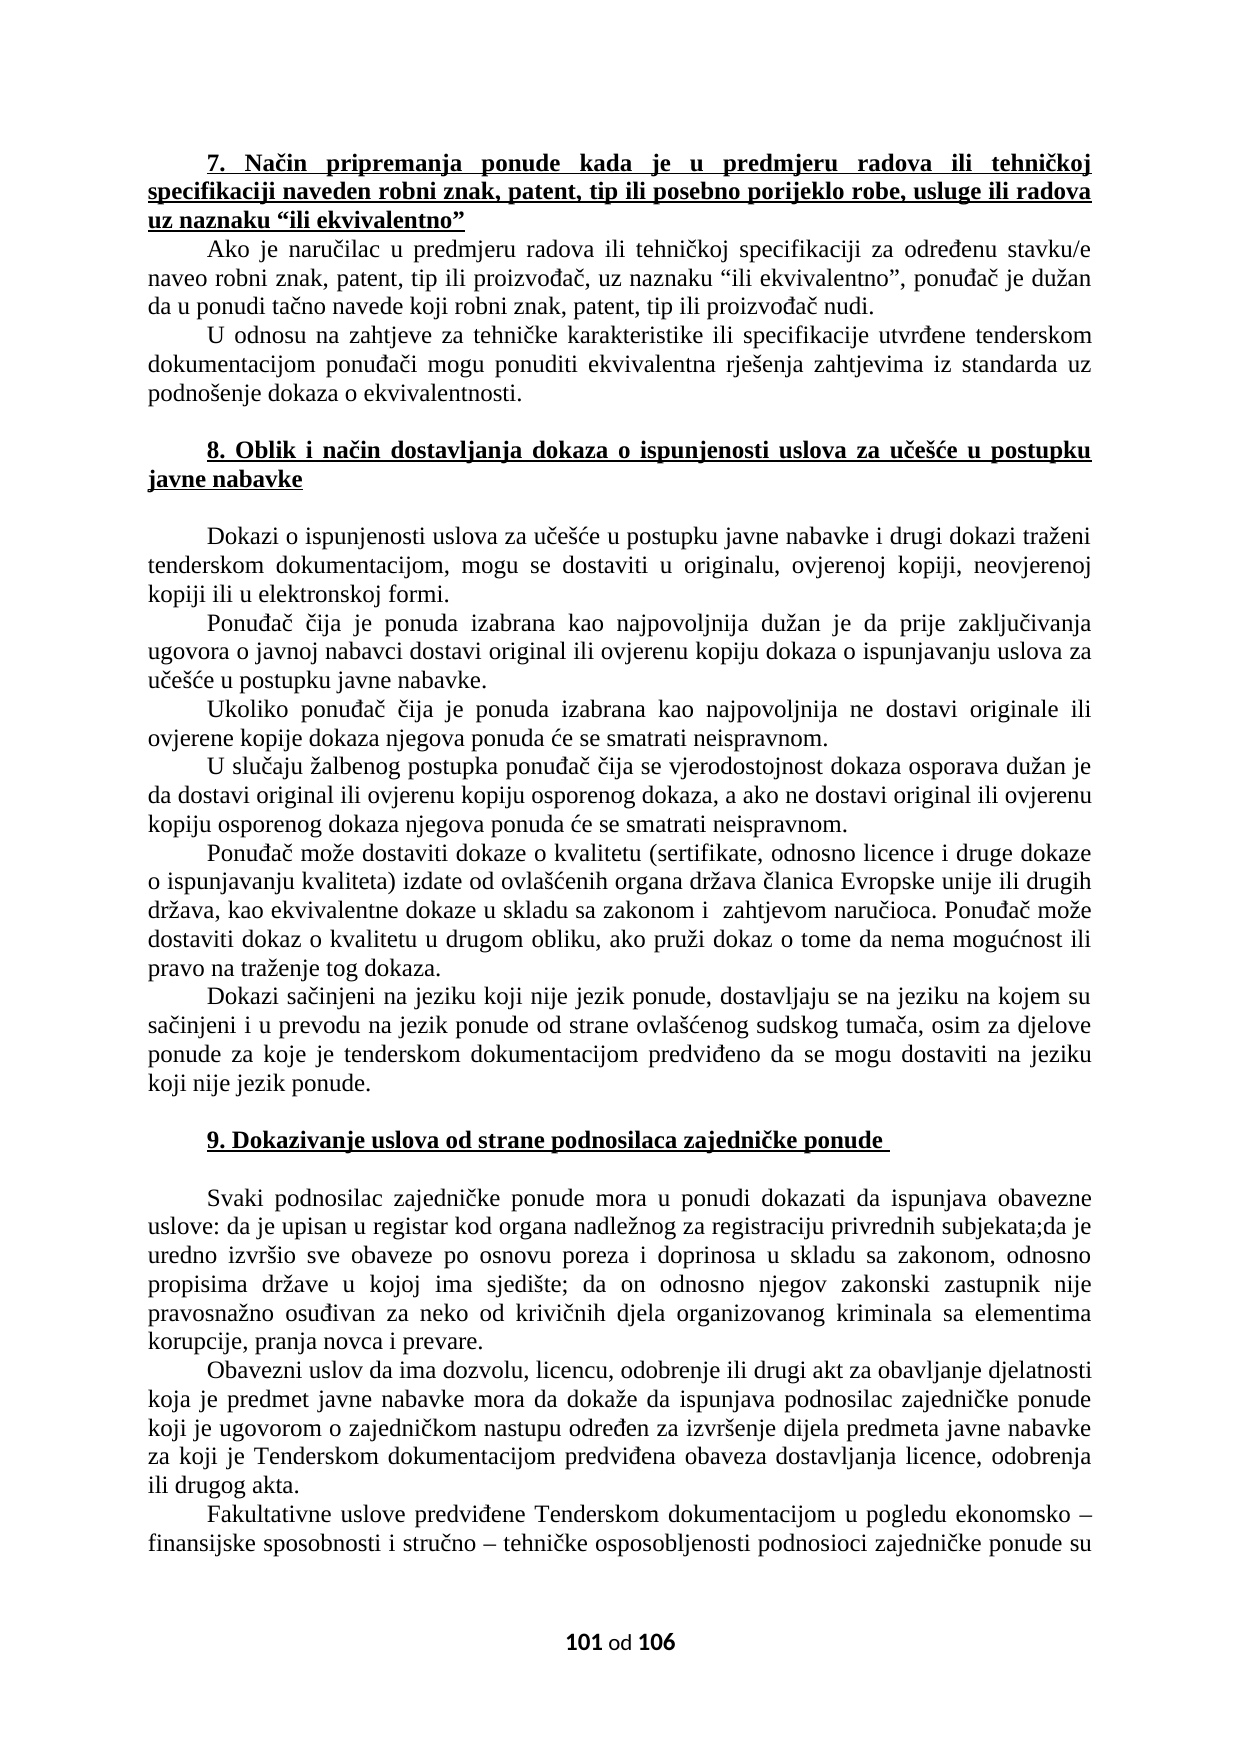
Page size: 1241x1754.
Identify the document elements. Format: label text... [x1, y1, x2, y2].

text 8. Oblik i način dostavljanja dokaza o ispunjenosti uslova za učešće u postupku javne nabavke [148, 435, 1093, 493]
text Obavezni uslov da ima dozvolu, licencu, odobrenje ili drugi akt za obavljanje djelatnosti koja je predmet javne nabavke mora da dokaže da ispunjava podnosilac zajedničke ponude koji je ugovorom o zajedničkom nastupu određen za izvršenje dijela predmeta javne nabavke za koji je Tenderskom dokumentacijom predviđena obaveza dostavljanja licence, odobrenja ili drugog akta. [148, 1355, 1093, 1499]
text Ponuđač može dostaviti dokaze o kvalitetu (sertifikate, odnosno licence i druge dokaze o ispunjavanju kvaliteta) izdate od ovlašćenih organa država članica Evropske unije ili drugih država, kao ekvivalentne dokaze u skladu sa zakonom i zahtjevom naručioca. Ponuđač može dostaviti dokaz o kvalitetu u drugom obliku, ako pruži dokaz o tome da nema mogućnost ili pravo na traženje tog dokaza. [148, 838, 1093, 981]
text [148, 1499, 1093, 1556]
text Dokazi sačinjeni na jeziku koji nije jezik ponude, dostavljaju se na jeziku na kojem su sačinjeni i u prevodu na jezik ponude od strane ovlašćenog sudskog tumača, osim za djelove ponude za koje je tenderskom dokumentacijom predviđeno da se mogu dostaviti na jeziku koji nije jezik ponude. [148, 981, 1093, 1096]
text 9. Dokazivanje uslova od strane podnosilaca zajedničke ponude [148, 1125, 1093, 1154]
text Ako je naručilac u predmjeru radova ili tehničkoj specifikaciji za određenu stavku/e naveo robni znak, patent, tip ili proizvođač, uz naznaku “ili ekvivalentno”, ponuđač je dužan da u ponudi tačno navede koji robni znak, patent, tip ili proizvođač nudi. [148, 234, 1093, 320]
text Ukoliko ponuđač čija je ponuda izabrana kao najpovoljnija ne dostavi originale ili ovjerene kopije dokaza njegova ponuda će se smatrati neispravnom. [148, 694, 1093, 751]
text U slučaju žalbenog postupka ponuđač čija se vjerodostojnost dokaza osporava dužan je da dostavi original ili ovjerenu kopiju osporenog dokaza, a ako ne dostavi original ili ovjerenu kopiju osporenog dokaza njegova ponuda će se smatrati neispravnom. [148, 751, 1093, 838]
text Ponuđač čija je ponuda izabrana kao najpovoljnija dužan je da prije zaključivanja ugovora o javnoj nabavci dostavi original ili ovjerenu kopiju dokaza o ispunjavanju uslova za učešće u postupku javne nabavke. [148, 608, 1093, 694]
text Svaki podnosilac zajedničke ponude mora u ponudi dokazati da ispunjava obavezne uslove: da je upisan u registar kod organa nadležnog za registraciju privrednih subjekata;da je uredno izvršio sve obaveze po osnovu poreza i doprinosa u skladu sa zakonom, odnosno propisima države u kojoj ima sjedište; da on odnosno njegov zakonski zastupnik nije pravosnažno osuđivan za neko od krivičnih djela organizovanog kriminala sa elementima korupcije, pranja novca i prevare. [148, 1183, 1093, 1355]
text 7. Način pripremanja ponude kada je u predmjeru radova ili tehničkoj specifikaciji naveden robni znak, patent, tip ili posebno porijeklo robe, usluge ili radova uz naznaku “ili ekvivalentno” [148, 148, 1093, 234]
text U odnosu na zahtjeve za tehničke karakteristike ili specifikacije utvrđene tenderskom dokumentacijom ponuđači mogu ponuditi ekvivalentna rješenja zahtjevima iz standarda uz podnošenje dokaza o ekvivalentnosti. [148, 320, 1093, 406]
text Dokazi o ispunjenosti uslova za učešće u postupku javne nabavke i drugi dokazi traženi tenderskom dokumentacijom, mogu se dostaviti u originalu, ovjerenoj kopiji, neovjerenoj kopiji ili u elektronskoj formi. [148, 521, 1093, 608]
